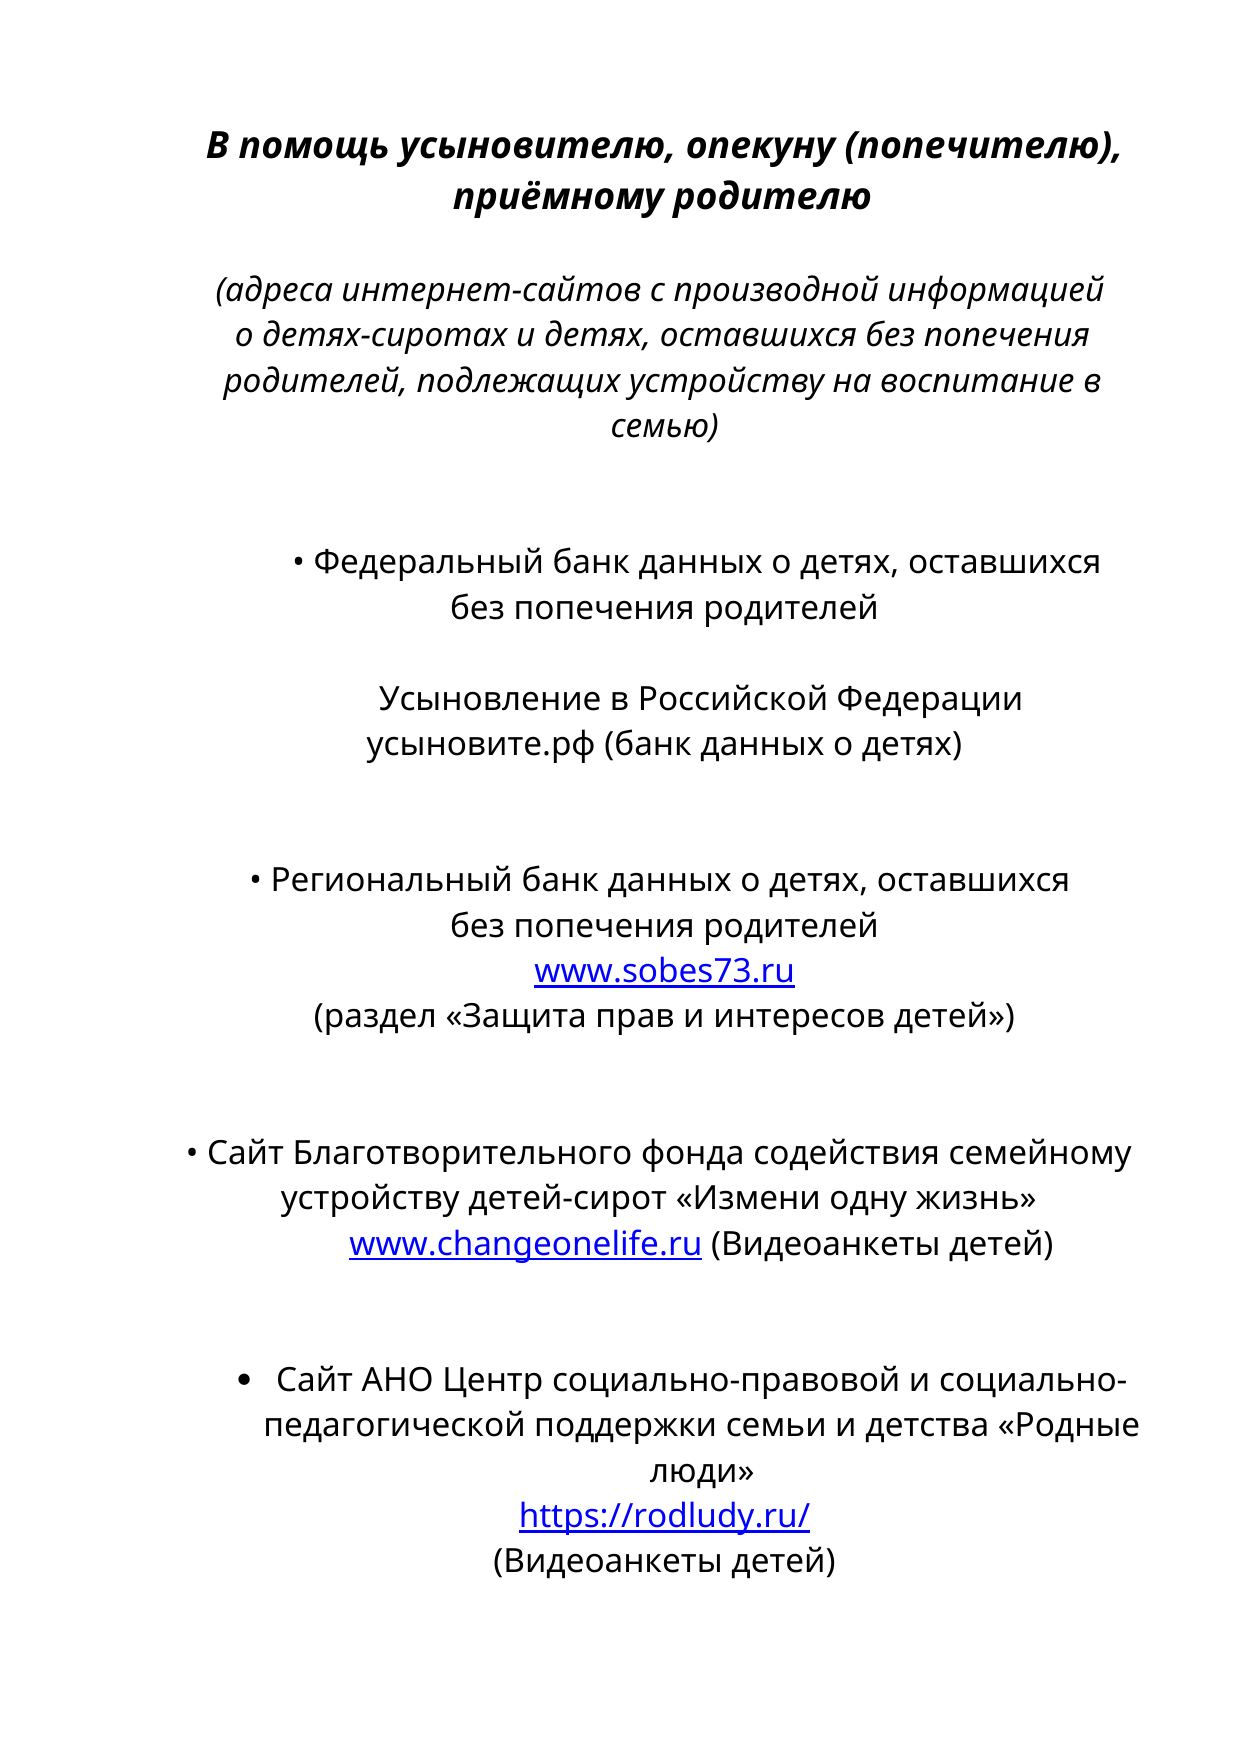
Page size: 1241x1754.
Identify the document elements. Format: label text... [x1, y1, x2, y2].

text Усыновление в Российской Федерации [177, 674, 1152, 720]
text приёмному родителю [177, 169, 1152, 220]
text В помощь усыновителю, опекуну (попечителю), [177, 118, 1152, 169]
text https://rodludy.ru/ [177, 1492, 1152, 1537]
text • Региональный банк данных о детях, оставшихся без попечения родителей [177, 856, 1152, 947]
text (адреса интернет-сайтов с производной информацией о детях-сиротах и детях, оставшихся без попечения родителей, подлежащих устройству на воспитание в семью) [177, 266, 1152, 447]
list Сайт АНО Центр социально-правовой и социально-педагогической поддержки семьи и детства «Родные люди» [215, 1356, 1152, 1492]
text (Видеоанкеты детей) [177, 1537, 1152, 1583]
text (раздел «Защита прав и интересов детей») [177, 992, 1152, 1038]
text • Сайт Благотворительного фонда содействия семейному устройству детей-сирот «Измени одну жизнь» [166, 1128, 1152, 1219]
text www.sobes73.ru [177, 947, 1152, 992]
text www.changeonelife.ru (Видеоанкеты детей) [251, 1219, 1152, 1265]
text усыновите.рф (банк данных о детях) [177, 720, 1152, 765]
text • Федеральный банк данных о детях, оставшихся без попечения родителей [177, 538, 1152, 629]
